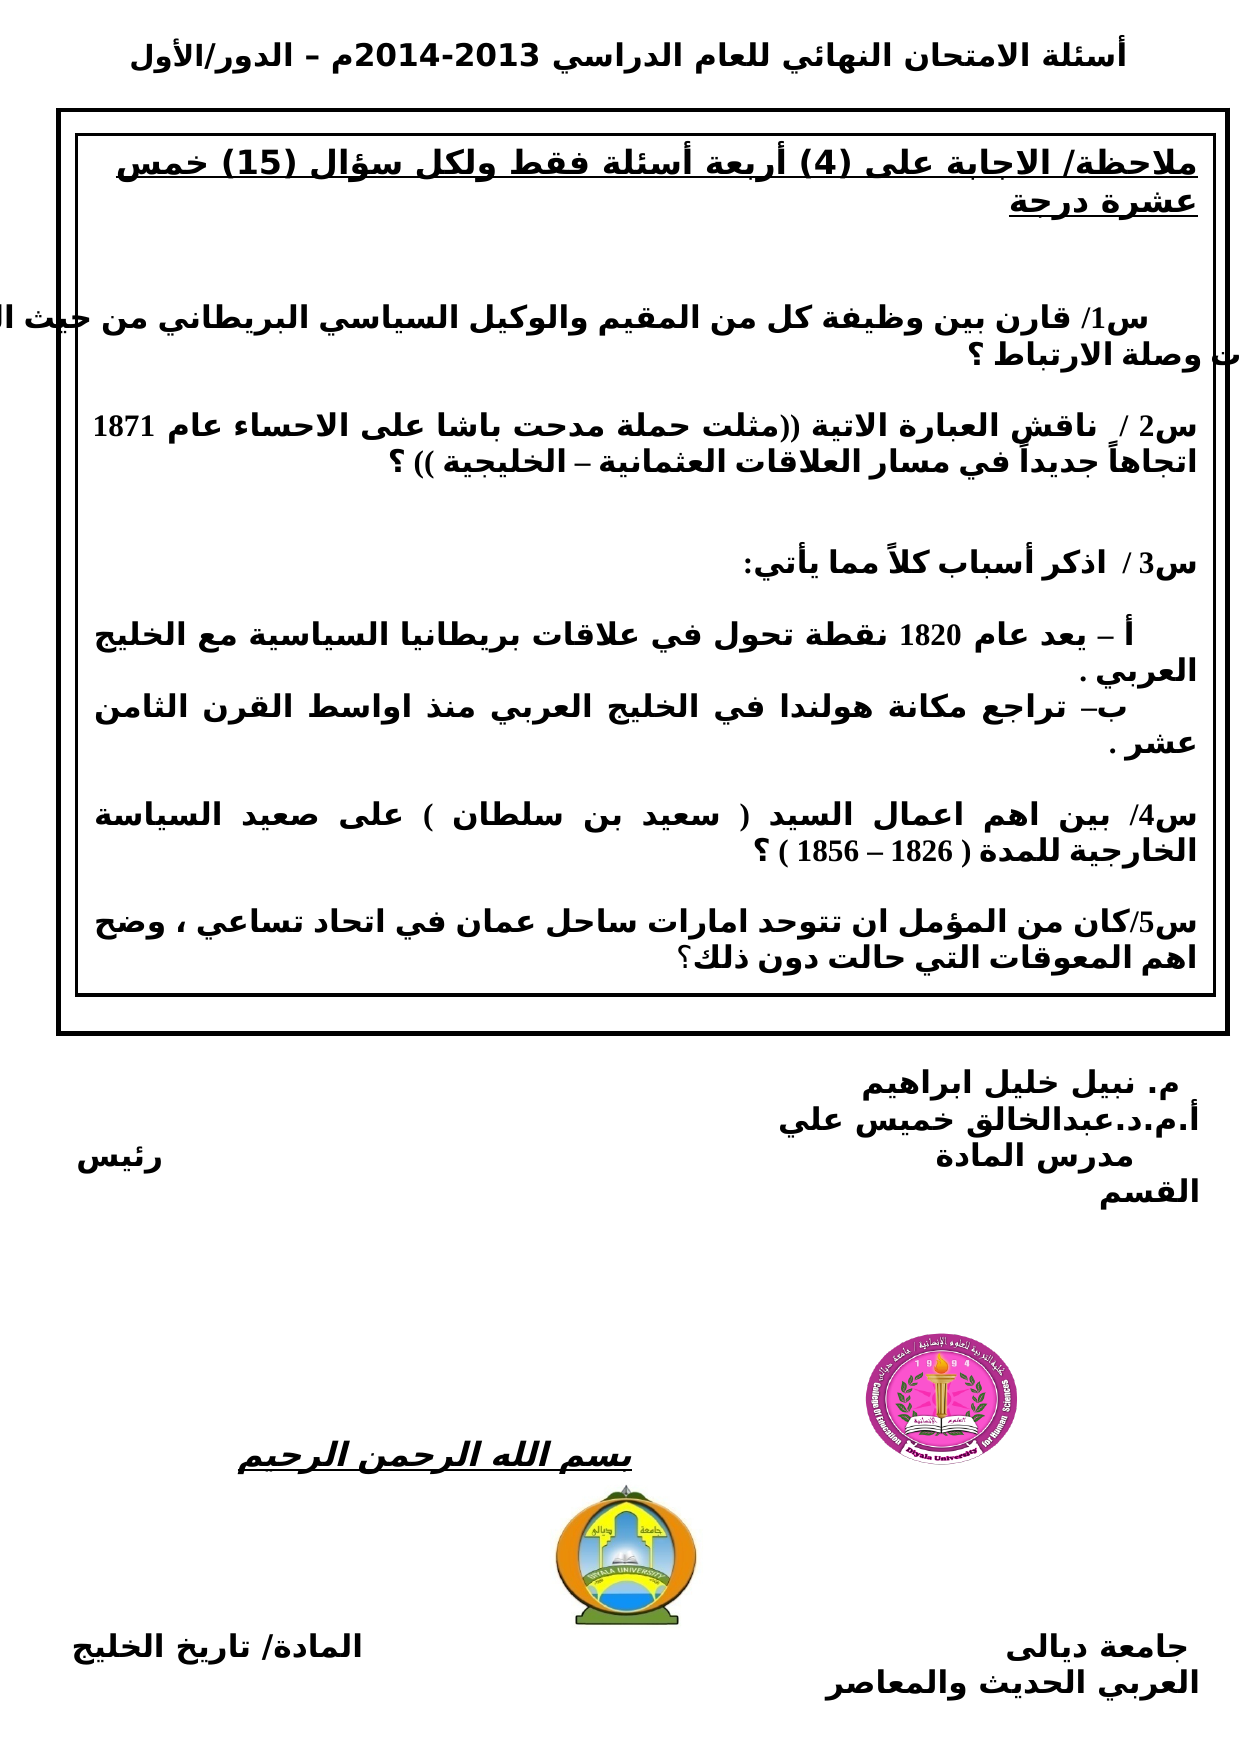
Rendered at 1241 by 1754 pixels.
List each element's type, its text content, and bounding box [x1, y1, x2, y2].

text جامعة ديالى المادة/ تاريخ الخليج العربي الحديث والمعاصر [56, 1628, 1200, 1701]
picture [549, 1474, 707, 1629]
text م. نبيل خليل ابراهيم أ.م.د.عبدالخالق خميس علي [56, 1064, 1200, 1137]
text أسئلة الامتحان النهائي للعام الدراسي 2013-2014م – الدور/الأول [56, 37, 1200, 74]
text بسم الله الرحمن الرحيم [56, 1332, 1200, 1628]
picture [863, 1332, 1019, 1467]
text مدرس المادة رئيس القسم [56, 1137, 1200, 1210]
